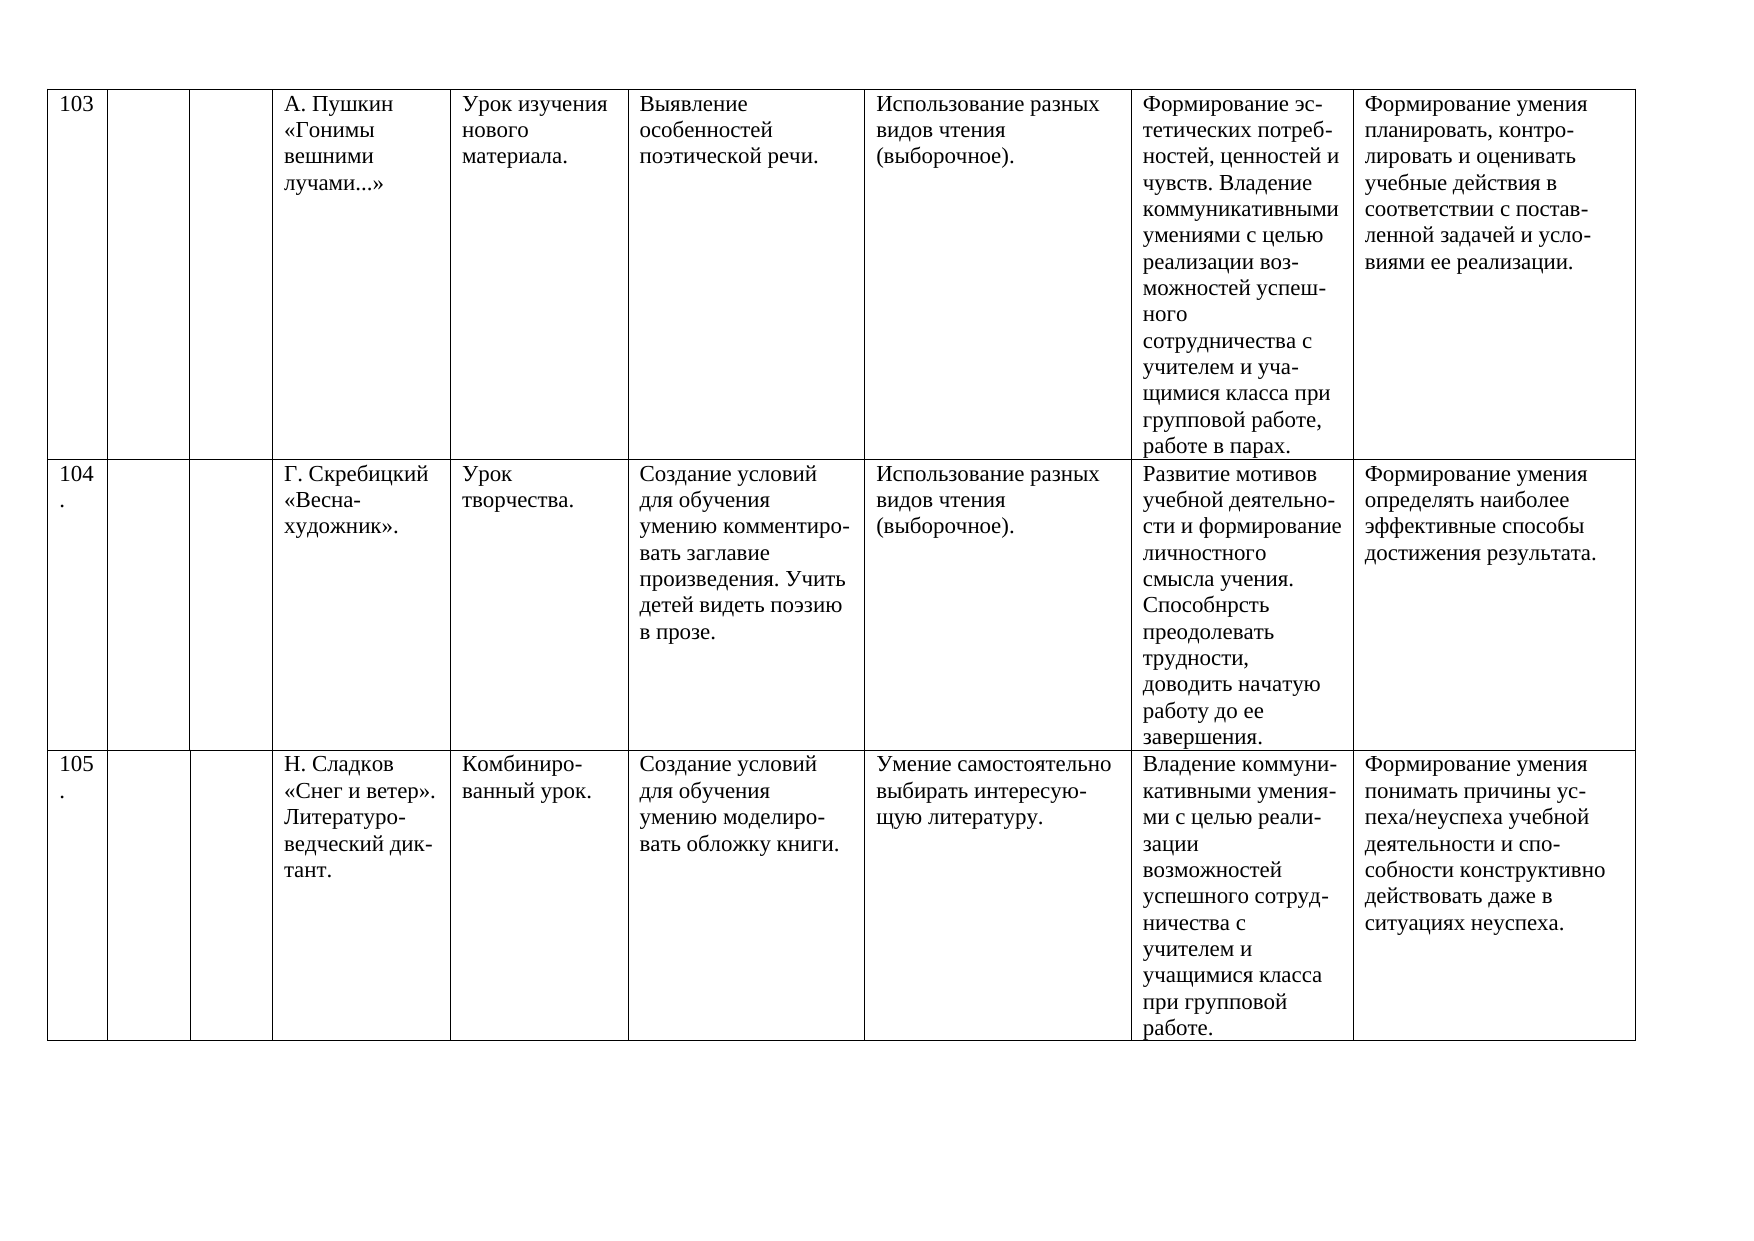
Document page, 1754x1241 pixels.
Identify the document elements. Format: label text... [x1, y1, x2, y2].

table_cell Умение самостоятельно выбирать интересующую литературу. [865, 751, 1131, 1040]
table_cell А. Пушкин «Гонимы вешними лучами...» [273, 90, 450, 458]
table_cell [108, 751, 190, 1040]
table_cell Формирование умения определять наиболее эффективные способы достижения результата. [1354, 460, 1635, 749]
table_cell [108, 460, 189, 749]
table_cell Г. Скребицкий «Весна- художник». [273, 460, 450, 749]
table_cell Урок творчества. [451, 460, 628, 749]
table_cell Использование разных видов чтения (выборочное). [865, 90, 1131, 458]
table_cell Развитие мотивов учебной деятельности и формирование личностного смысла учения. Способнрсть преодолевать трудности, доводить начатую работу до ее завершения. [1132, 460, 1353, 749]
table_cell Выявление особенностей поэтической речи. [629, 90, 864, 458]
table_cell Урок изучения нового материала. [451, 90, 628, 458]
table_cell 104. [48, 460, 107, 749]
table_cell [191, 751, 272, 1040]
table_cell 103 [48, 90, 107, 458]
table_cell 105. [48, 751, 107, 1040]
table_cell [190, 460, 272, 749]
table_cell [190, 90, 272, 458]
table_cell Н. Сладков «Снег и ветер». Литературоведческий диктант. [273, 751, 450, 1040]
table_cell Создание условий для обучения умению моделировать обложку книги. [629, 751, 864, 1040]
table_cell Формирование эстетических потребностей, ценностей и чувств. Владение коммуникативными умениями с целью реализации возможностей успешного сотрудничества с учителем и учащимися класса при групповой работе, работе в парах. [1132, 90, 1353, 458]
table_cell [451, 751, 628, 1040]
table_cell [108, 90, 189, 458]
table_cell Владение коммуникативными умениями с целью реализации возможностей успешного сотрудничества с учителем и учащимися класса при групповой работе. [1132, 751, 1353, 1040]
table_cell Создание условий для обучения умению комментировать заглавие произведения. Учить детей видеть поэзию в прозе. [629, 460, 864, 749]
table_cell Формирование умения понимать причины успеха/неуспеха учебной деятельности и способности конструктивно действовать даже в ситуациях неуспеха. [1354, 751, 1635, 1040]
table_cell Формирование умения планировать, контролировать и оценивать учебные действия в соответствии с поставленной задачей и условиями ее реализации. [1354, 90, 1635, 458]
table_cell Использование разных видов чтения (выборочное). [865, 460, 1131, 749]
